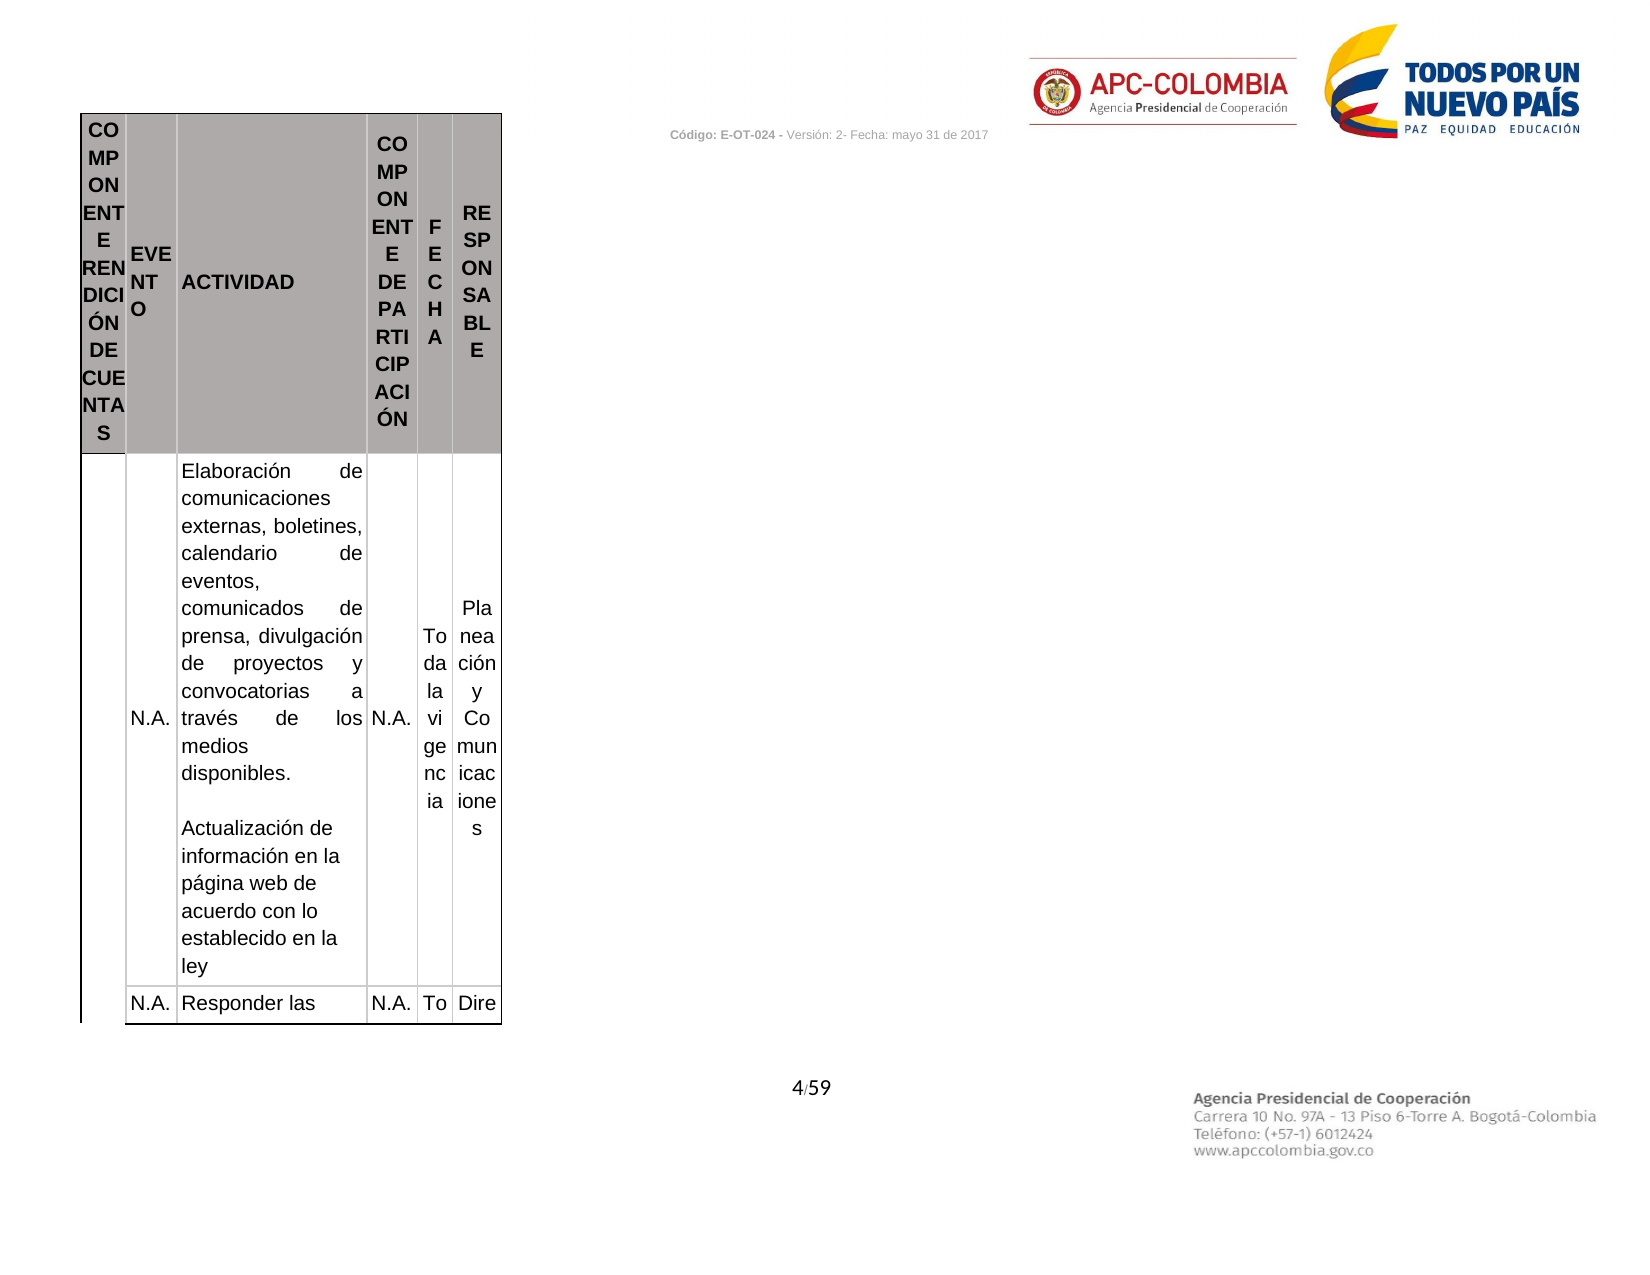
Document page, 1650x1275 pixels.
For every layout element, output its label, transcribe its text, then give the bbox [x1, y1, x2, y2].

table_header FECHA [418, 114, 452, 453]
table_header COMPONENTE RENDICIÓN DE CUENTAS [82, 114, 125, 453]
table_cell N.A. [127, 454, 176, 985]
picture [1179, 1081, 1602, 1162]
table_cell N.A. [368, 454, 417, 985]
table_header COMPONENTE DE PARTICIPACIÓN [368, 114, 417, 453]
table_cell Responder las solicitudes de PQRSD presentadas por la ciudadanía [178, 987, 366, 1023]
picture [501, 1, 1650, 147]
table_cell Toda la vigencia [418, 454, 452, 985]
table_header EVENTO [127, 114, 176, 453]
table_cell Planeación y Comunicaciones [453, 454, 501, 985]
table_cell N.A. [368, 987, 417, 1023]
table_cell N.A. [127, 987, 176, 1023]
table_header ACTIVIDAD [178, 114, 366, 453]
table_cell Toda la vigencia [418, 987, 452, 1023]
table_cell Elaboración de comunicaciones externas, boletines, calendario de eventos, comunicados de prensa, divulgación de proyectos y convocatorias a través de los medios disponibles. Actualización de información en la página web de acuerdo con lo establecido en la ley [178, 454, 366, 985]
table_header RESPONSABLE [453, 114, 501, 453]
